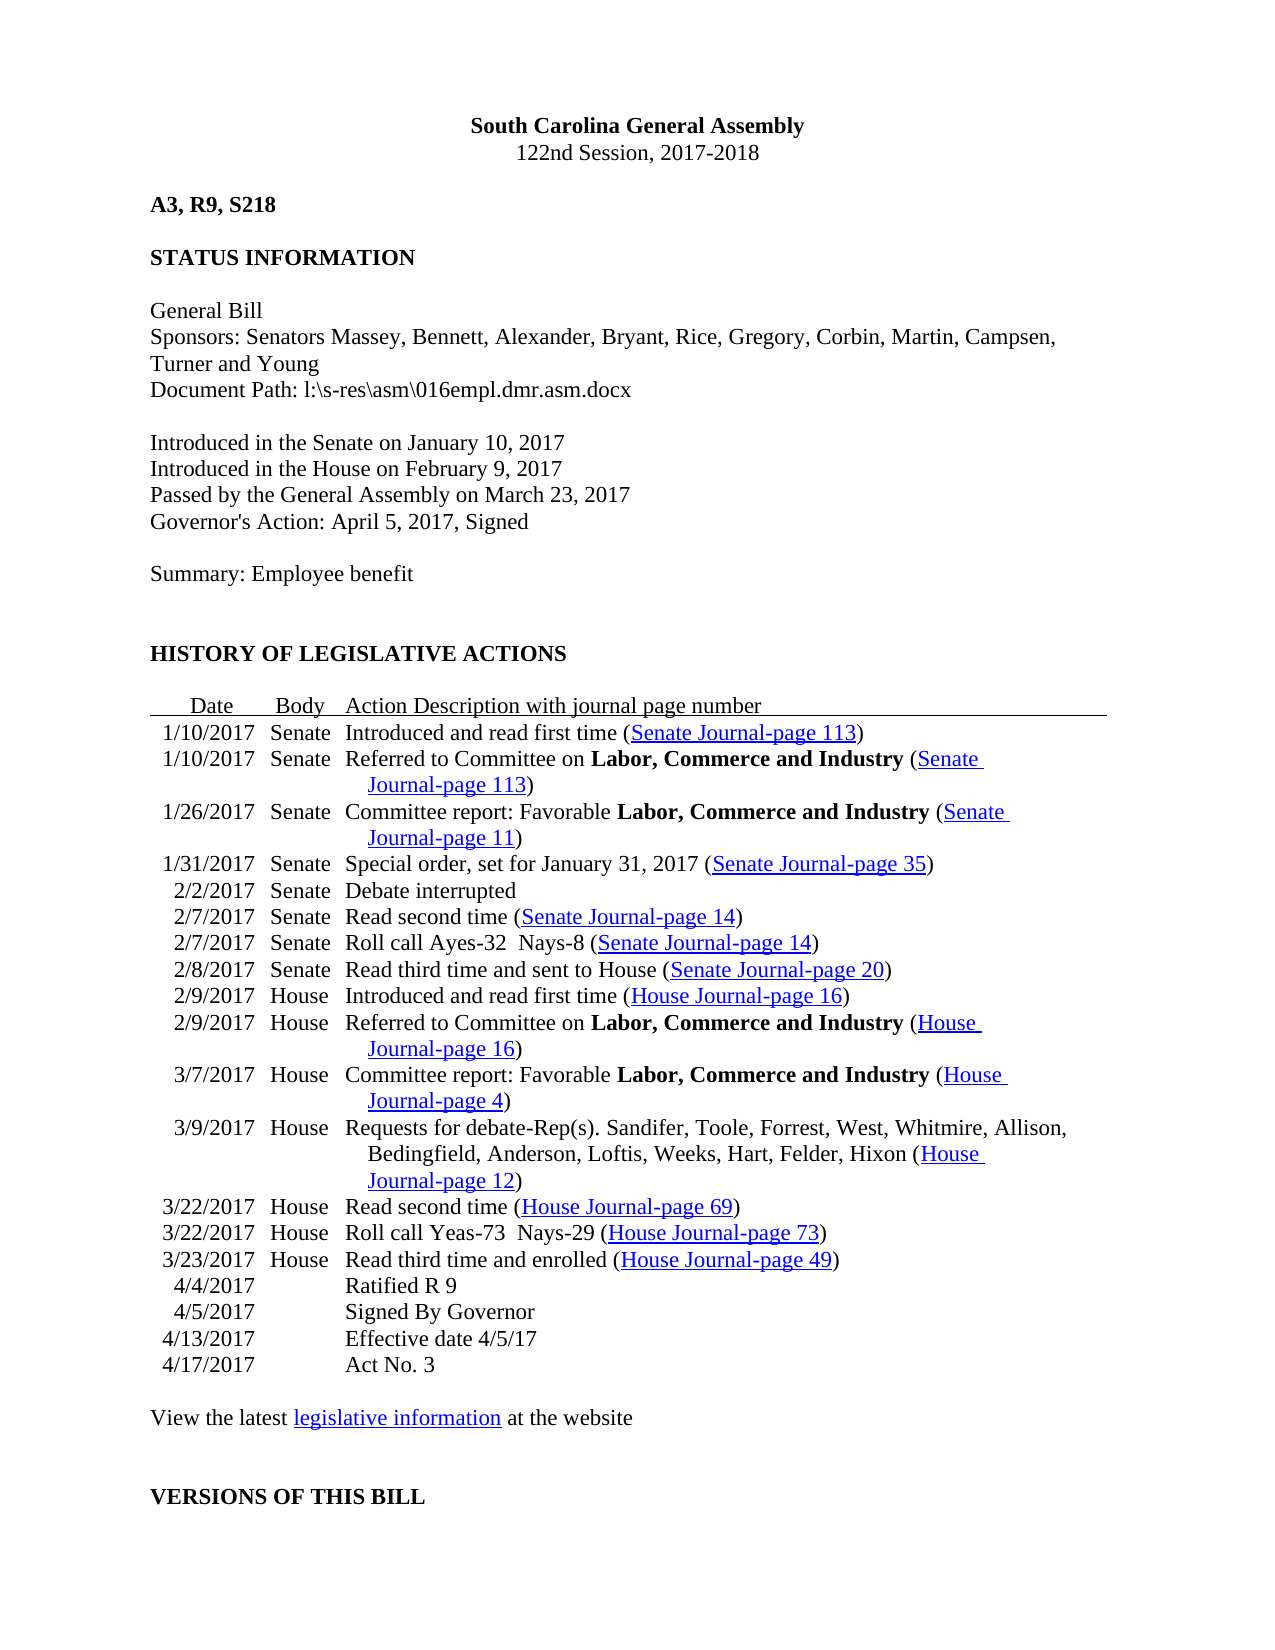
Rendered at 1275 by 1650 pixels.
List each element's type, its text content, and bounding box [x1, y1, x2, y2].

text VERSIONS OF THIS BILL [150, 1483, 1125, 1509]
text Date Body Action Description with journal page number [150, 692, 1125, 719]
text 2/7/2017 Senate Read second time (Senate Journal-page 14) [150, 903, 1125, 929]
text 1/10/2017 Senate Referred to Committee on Labor, Commerce and Industry (Senate Journal-page 113) [150, 745, 1125, 798]
text General Bill [150, 297, 1125, 323]
text 1/26/2017 Senate Committee report: Favorable Labor, Commerce and Industry (Senate Journal-page 11) [150, 798, 1125, 850]
text Document Path: l:\s-res\asm\016empl.dmr.asm.docx [150, 376, 1125, 402]
text 4/5/2017 Signed By Governor [150, 1298, 1125, 1325]
text 2/9/2017 House Referred to Committee on Labor, Commerce and Industry (House Journal-page 16) [150, 1008, 1125, 1061]
text 2/8/2017 Senate Read third time and sent to House (Senate Journal-page 20) [150, 956, 1125, 982]
text Sponsors: Senators Massey, Bennett, Alexander, Bryant, Rice, Gregory, Corbin, Martin, Campsen, Turner and Young [150, 323, 1125, 376]
text 4/4/2017 Ratified R 9 [150, 1272, 1125, 1298]
text A3, R9, S218 [150, 192, 1125, 218]
text Summary: Employee benefit [150, 561, 1125, 587]
text 3/23/2017 House Read third time and enrolled (House Journal-page 49) [150, 1246, 1125, 1272]
text Governor's Action: April 5, 2017, Signed [150, 508, 1125, 534]
text 4/17/2017 Act No. 3 [150, 1351, 1125, 1377]
text 4/13/2017 Effective date 4/5/17 [150, 1325, 1125, 1351]
text 2/2/2017 Senate Debate interrupted [150, 877, 1125, 903]
text 2/7/2017 Senate Roll call Ayes-32 Nays-8 (Senate Journal-page 14) [150, 929, 1125, 956]
text View the latest legislative information at the website [150, 1404, 1125, 1430]
text HISTORY OF LEGISLATIVE ACTIONS [150, 639, 1125, 666]
text 1/31/2017 Senate Special order, set for January 31, 2017 (Senate Journal-page 35) [150, 850, 1125, 877]
text 122nd Session, 2017-2018 [150, 139, 1125, 165]
text Passed by the General Assembly on March 23, 2017 [150, 481, 1125, 508]
text 2/9/2017 House Introduced and read first time (House Journal-page 16) [150, 982, 1125, 1008]
text STATUS INFORMATION [150, 244, 1125, 271]
text 3/22/2017 House Roll call Yeas-73 Nays-29 (House Journal-page 73) [150, 1219, 1125, 1246]
text 3/9/2017 House Requests for debate-Rep(s). Sandifer, Toole, Forrest, West, Whitmire, Allison, Bedingfield, Anderson, Loftis, Weeks, Hart, Felder, Hixon (House Journal-page 12) [150, 1114, 1125, 1193]
text 3/22/2017 House Read second time (House Journal-page 69) [150, 1193, 1125, 1219]
text Introduced in the House on February 9, 2017 [150, 455, 1125, 481]
text 1/10/2017 Senate Introduced and read first time (Senate Journal-page 113) [150, 719, 1125, 745]
text Introduced in the Senate on January 10, 2017 [150, 429, 1125, 455]
text 3/7/2017 House Committee report: Favorable Labor, Commerce and Industry (House Journal-page 4) [150, 1061, 1125, 1114]
text South Carolina General Assembly [150, 112, 1125, 139]
